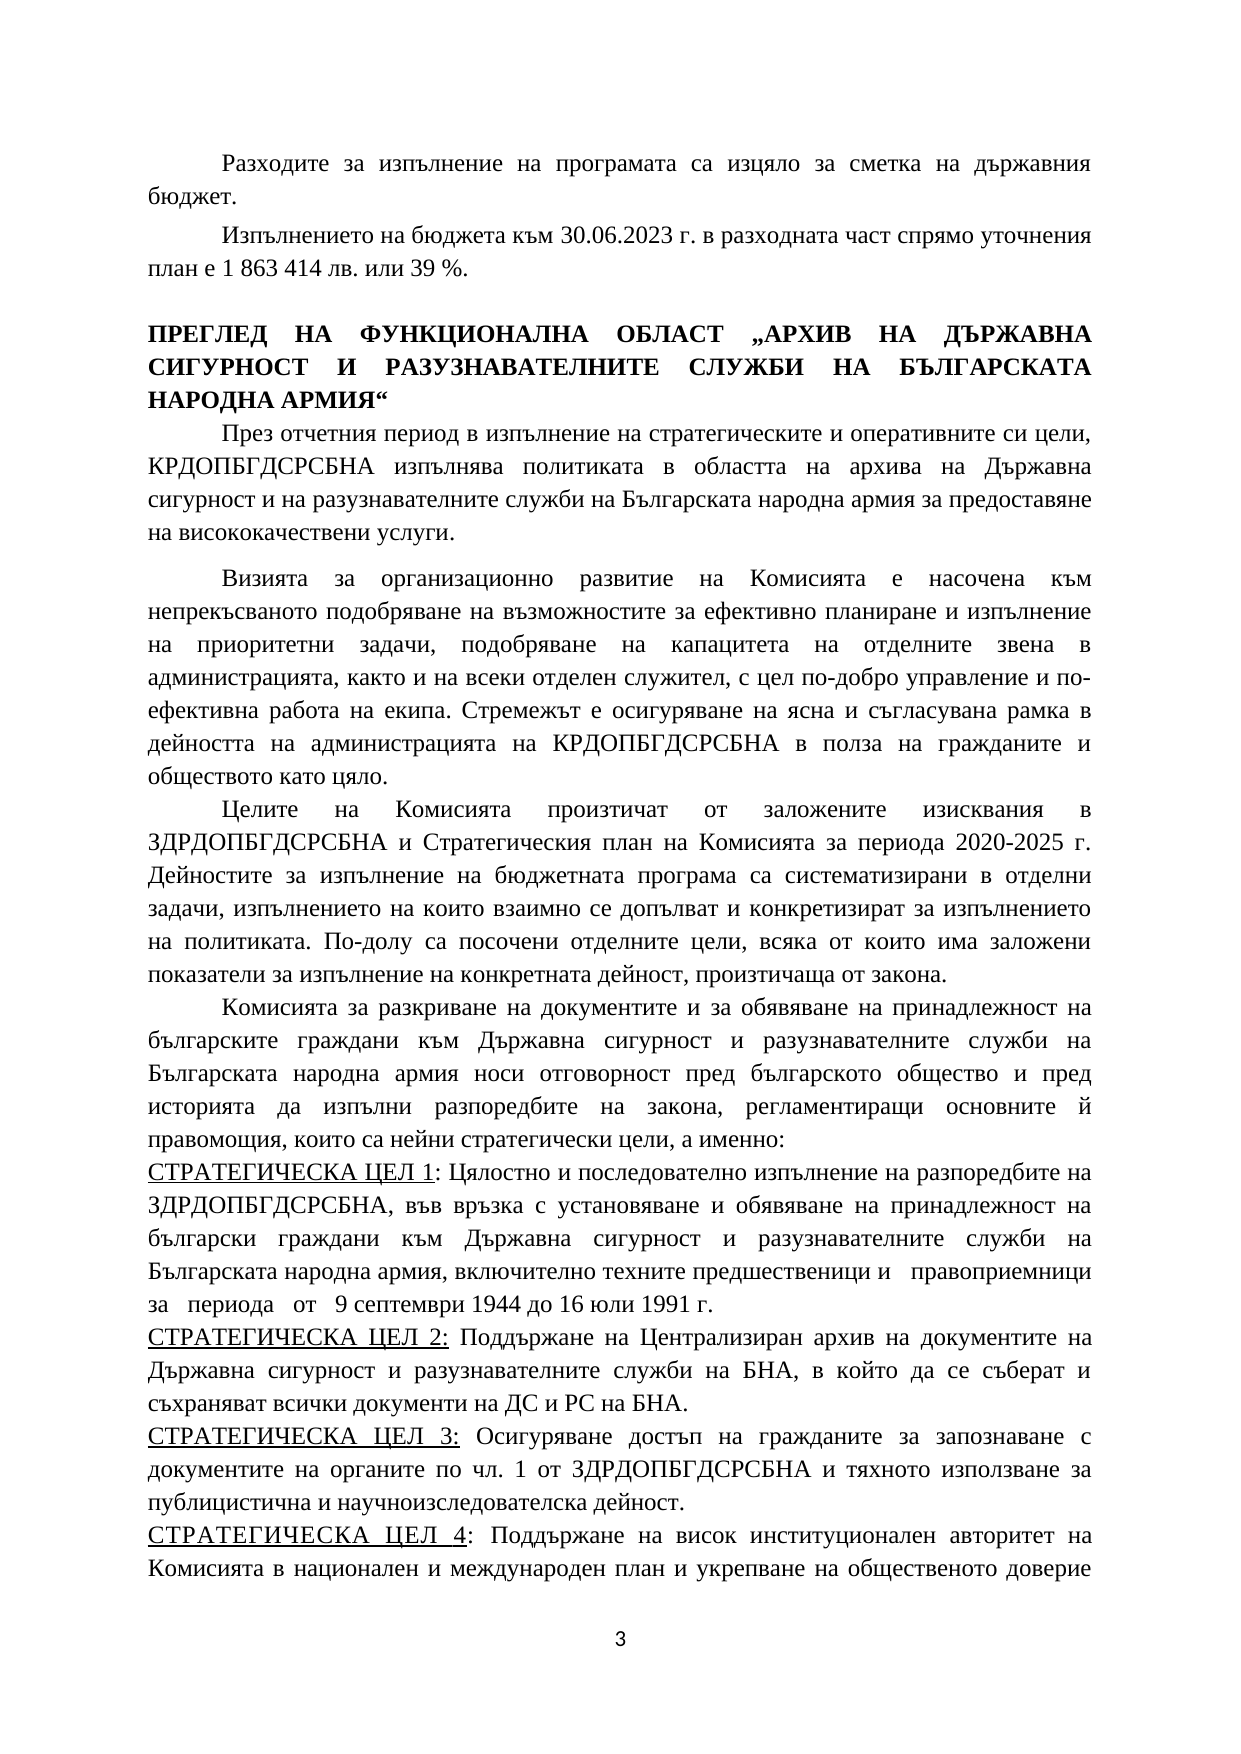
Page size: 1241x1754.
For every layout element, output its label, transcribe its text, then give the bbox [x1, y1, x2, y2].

text СТРАТЕГИЧЕСКА ЦЕЛ 2: Поддържане на Централизиран архив на документите на Държавна сигурност и разузнавателните служби на БНА, в който да се съберат и съхраняват всички документи на ДС и РС на БНА. [148, 1322, 1092, 1417]
text Разходите за изпълнение на програмата са изцяло за сметка на държавния бюджет. [148, 148, 1092, 209]
text ПРЕГЛЕД НА Функционална област „АРХИВ НА ДЪРЖАВНА СИГУРНОСТ И РАЗУЗНАВАТЕЛНИТЕ СЛУЖБИ НА БЪЛГАРСКАТА НАРОДНА АРМИЯ“ [148, 319, 1092, 414]
text Визията за организационно развитие на Комисията е насочена към непрекъсваното подобряване на възможностите за ефективно планиране и изпълнение на приоритетни задачи, подобряване на капацитета на отделните звена в администрацията, както и на всеки отделен служител, с цел по-добро управление и по-ефективна работа на екипа. Стремежът е осигуряване на ясна и съгласувана рамка в дейността на администрацията на КРДОПБГДСРСБНА в полза на гражданите и обществото като цяло. [148, 563, 1092, 789]
text СТРАТЕГИЧЕСКА ЦЕЛ 1: Цялостно и последователно изпълнение на разпоредбите на ЗДРДОПБГДСPCБНА, във връзка с установяване и обявяване на принадлежност на български граждани към Държавна сигурност и разузнавателните служби на Българската народна армия, включително техните предшественици и правоприемници за периода от 9 септември 1944 до 16 юли 1991 г. [148, 1157, 1092, 1318]
text Изпълнението на бюджета към 30.06.2023 г. в разходната част спрямо уточнения план е 1 863 414 лв. или 39 %. [148, 220, 1092, 282]
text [148, 1520, 1092, 1582]
text СТРАТЕГИЧЕСКА ЦЕЛ 3: Осигуряване достъп на гражданите за запознаване с документите на органите по чл. 1 от ЗДРДОПБГДСРСБНА и тяхното използване за публицистична и научноизследователска дейност. [148, 1421, 1092, 1516]
text Комисията за разкриване на документите и за обявяване на принадлежност на българските граждани към Държавна сигурност и разузнавателните служби на Българската народна армия носи отговорност пред българското общество и пред историята да изпълни разпоредбите на закона, регламентиращи основните й правомощия, които са нейни стратегически цели, а именно: [148, 992, 1092, 1153]
text Целите на Комисията произтичат от заложените изисквания в ЗДРДОПБГДСРСБНА и Стратегическия план на Комисията за периода 2020-2025 г. Дейностите за изпълнение на бюджетната програма са систематизирани в отделни задачи, изпълнението на които взаимно се допълват и конкретизират за изпълнението на политиката. По-долу са посочени отделните цели, всяка от които има заложени показатели за изпълнение на конкретната дейност, произтичаща от закона. [148, 794, 1092, 988]
text През отчетния период в изпълнение на стратегическите и оперативните си цели, КРДОПБГДСРСБНА изпълнява политиката в областта на архива на Държавна сигурност и на разузнавателните служби на Българската народна армия за предоставяне на висококачествени услуги. [148, 418, 1092, 546]
